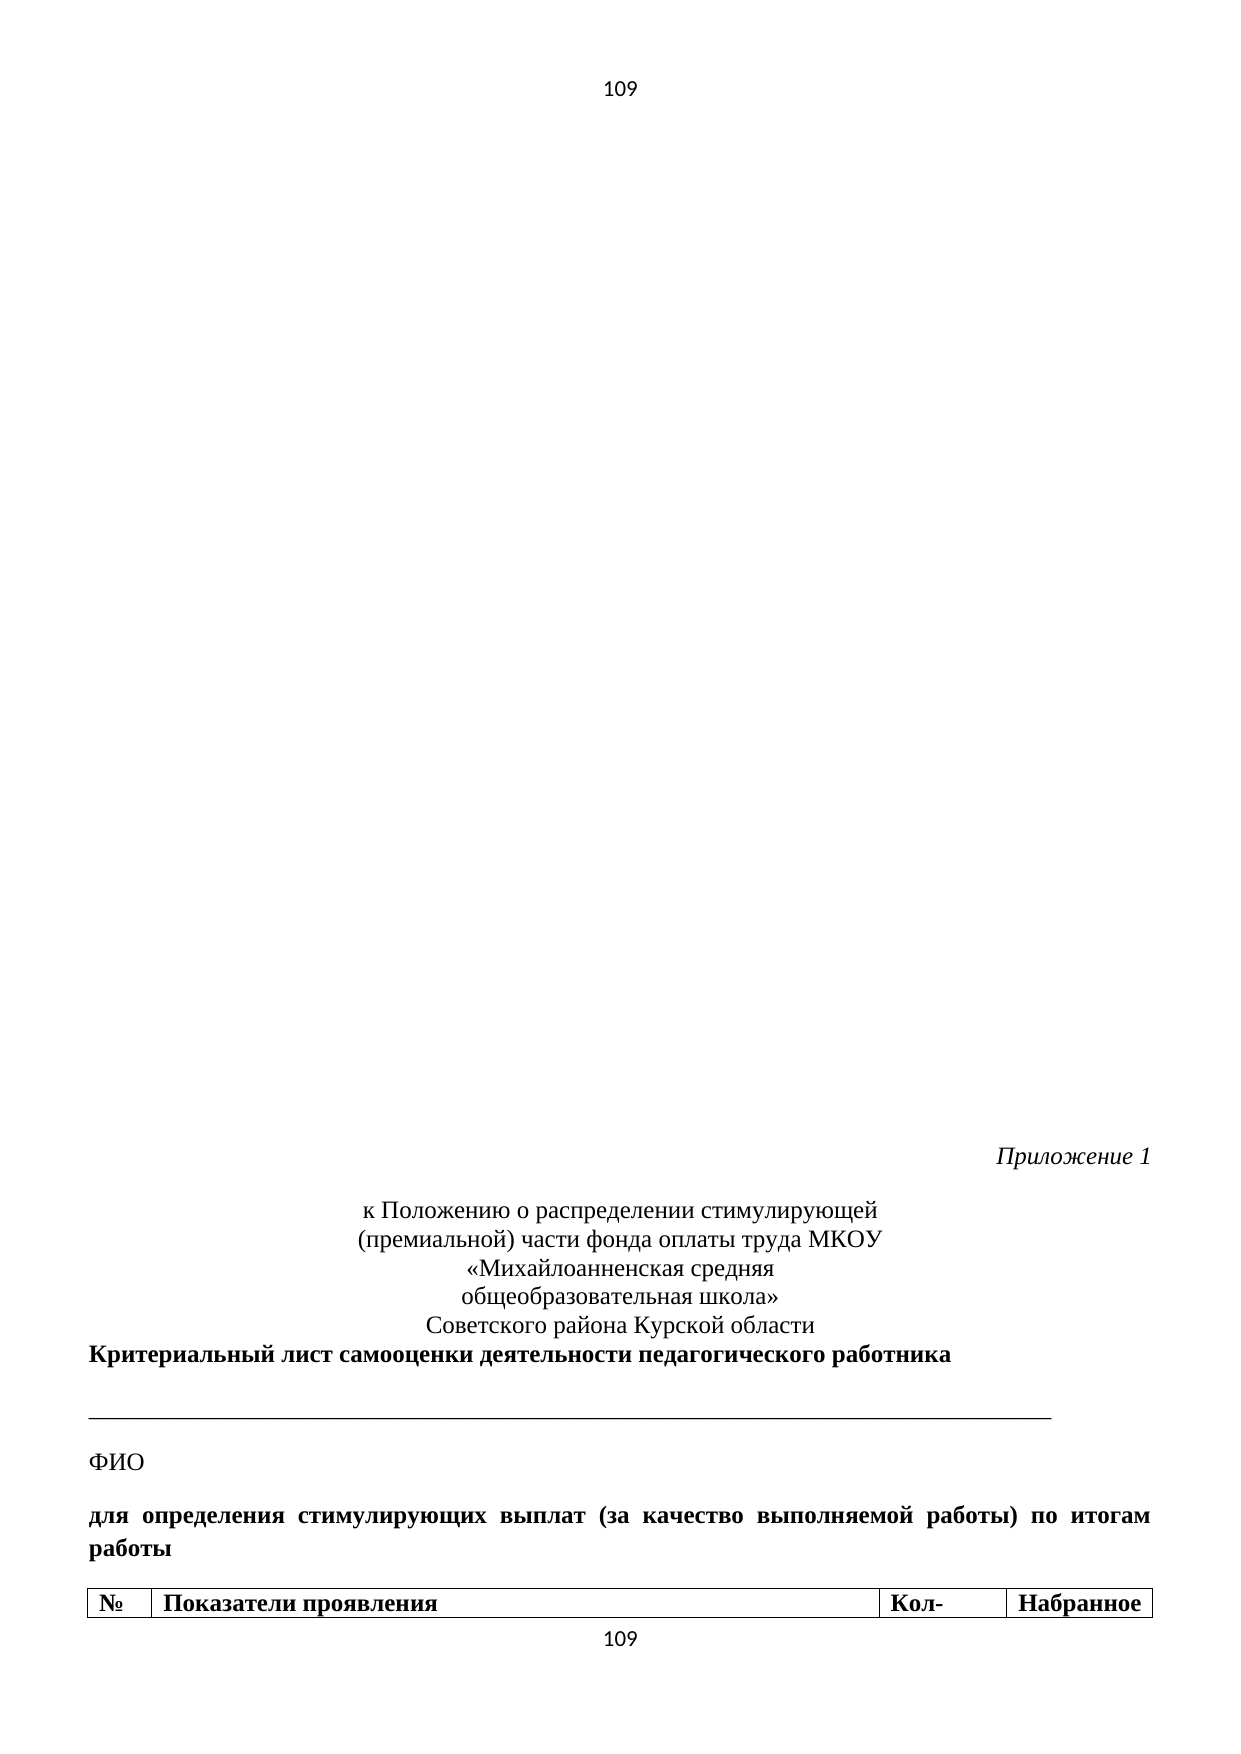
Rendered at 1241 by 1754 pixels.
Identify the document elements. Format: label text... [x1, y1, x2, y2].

text к Положению о распределении стимулирующей [89, 1195, 1152, 1224]
text Советского района Курской области [89, 1310, 1152, 1339]
table_header № [88, 1589, 151, 1617]
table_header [1007, 1589, 1152, 1617]
text для определения стимулирующих выплат (за качество выполняемой работы) по итогам работы [89, 1501, 1152, 1562]
table_header Кол-вобаллов [880, 1589, 1006, 1617]
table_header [152, 1589, 879, 1617]
text Критериальный лист самооценки деятельности педагогического работника [89, 1339, 1152, 1368]
text общеобразовательная школа» [89, 1281, 1152, 1310]
text Приложение 1 [89, 1141, 1152, 1170]
text ФИО [89, 1447, 1152, 1475]
text (премиальной) части фонда оплаты труда МКОУ [89, 1224, 1152, 1253]
text «Михайлоанненская средняя [89, 1253, 1152, 1281]
text _____________________________________________________________________________ [89, 1393, 1152, 1422]
